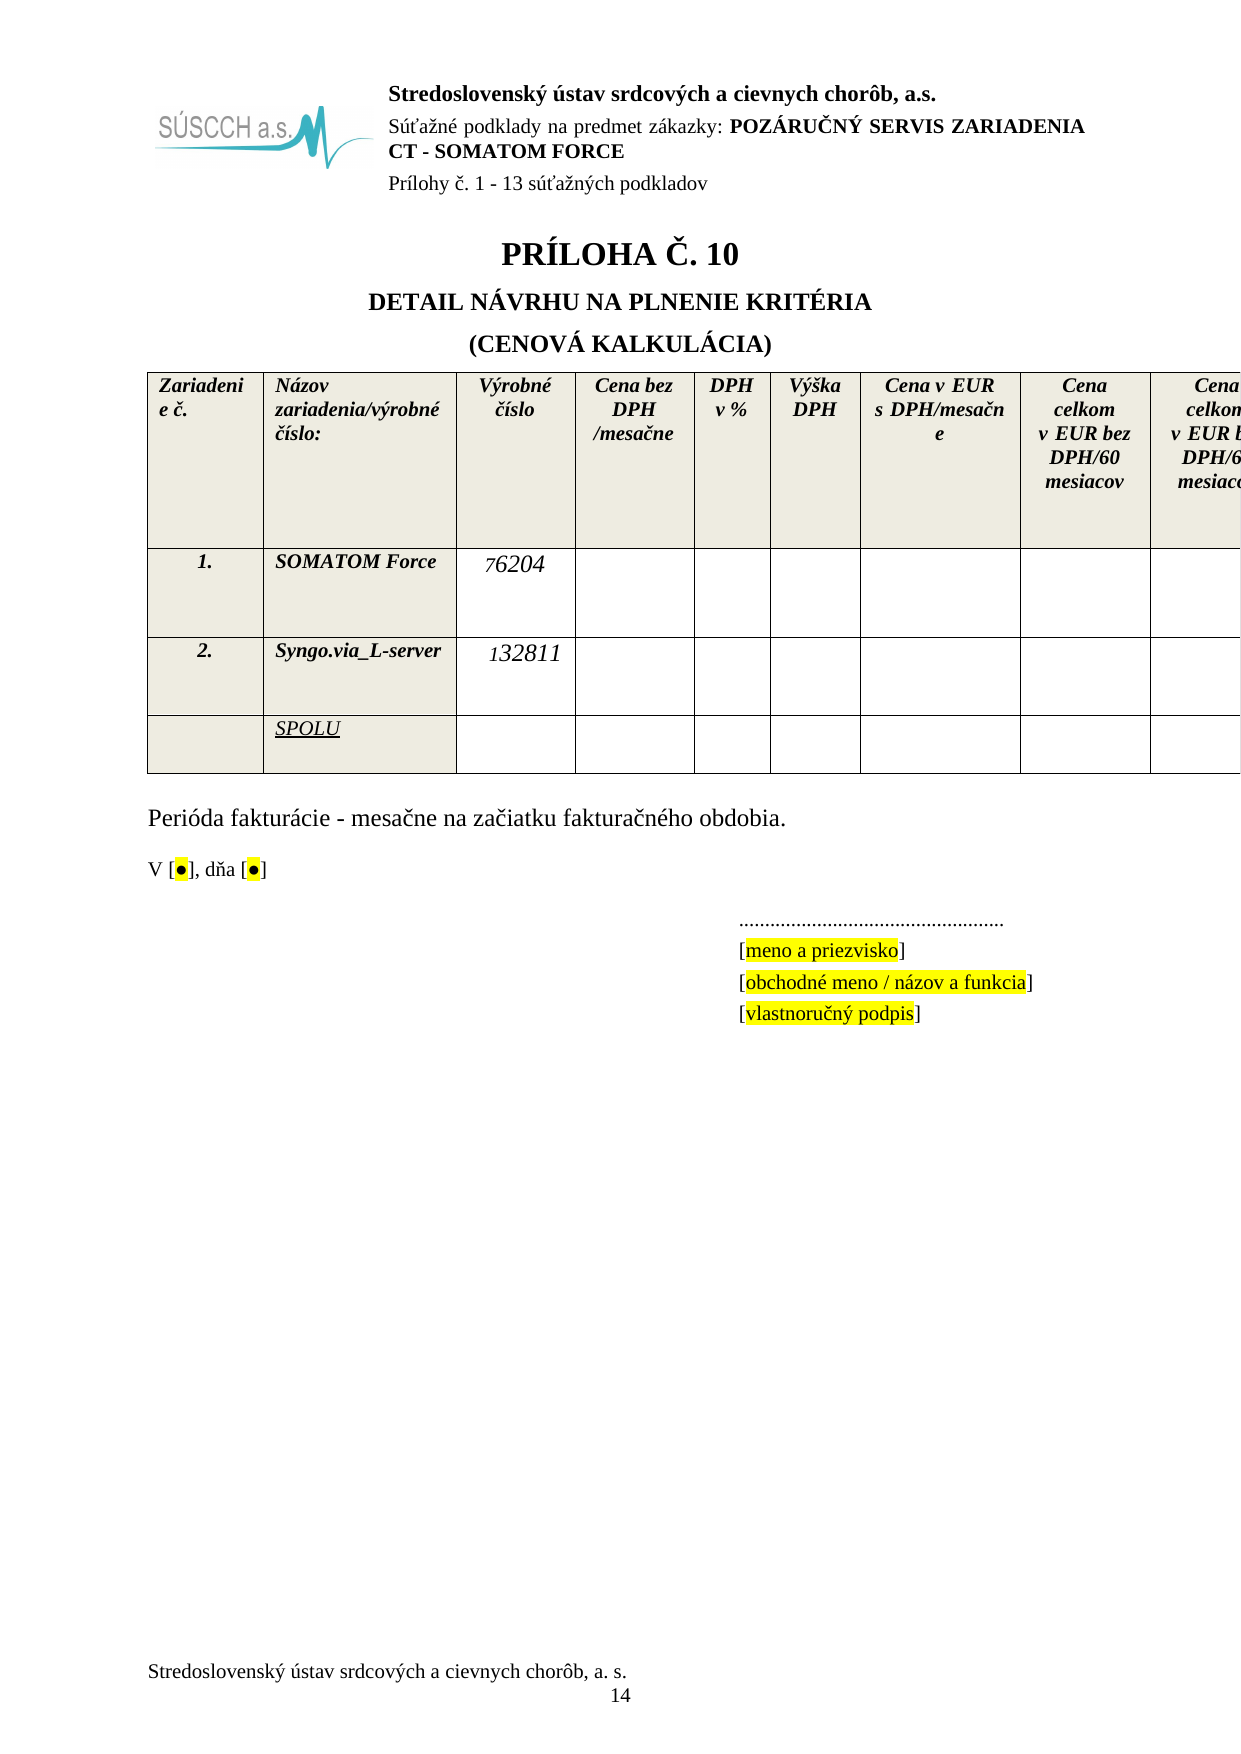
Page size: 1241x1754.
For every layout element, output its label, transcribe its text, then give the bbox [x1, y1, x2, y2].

table_cell [576, 716, 694, 773]
table_cell [576, 638, 694, 714]
text ................................................... [148, 907, 1092, 931]
table_cell 2. [148, 638, 263, 714]
text [meno a priezvisko] [898, 938, 1092, 962]
subtitle DETAIL NÁVRHU NA PLNENIE KRITÉRIA [148, 287, 1092, 315]
subtitle (CENOVÁ KALKULÁCIA) [148, 329, 1092, 358]
table_header Názov zariadenia/výrobné číslo: [264, 373, 456, 548]
table_header Cena v EUR s DPH/mesačne [861, 373, 1020, 548]
table_cell [771, 549, 860, 637]
table_cell [695, 638, 770, 714]
table_cell SOMATOM Force [264, 549, 456, 637]
subtitle PRÍLOHA Č. 10 [148, 234, 1092, 272]
table_cell [695, 716, 770, 773]
table_cell 76204 [457, 549, 575, 637]
table_cell 132811 [457, 638, 575, 714]
table_cell Syngo.via_L-server [264, 638, 456, 714]
table_header Zariadenie č. [148, 373, 263, 548]
table_header Výška DPH [771, 373, 860, 548]
text [vlastnoručný podpis] [148, 1001, 746, 1025]
table_cell [148, 716, 263, 773]
text V [●], dňa [●] [260, 857, 1092, 881]
text V [●], dňa [●] [188, 857, 247, 881]
table_cell [861, 716, 1020, 773]
table_header DPH v % [695, 373, 770, 548]
table_cell [457, 716, 575, 773]
table_header Cena bez DPH /mesačne [576, 373, 694, 548]
table_cell [1021, 549, 1150, 637]
table_cell [576, 549, 694, 637]
table_header Cena celkom v EUR bez DPH/60 mesiacov [1021, 373, 1150, 548]
text Perióda fakturácie - mesačne na začiatku fakturačného obdobia. [148, 803, 1092, 832]
text [obchodné meno / názov a funkcia] [148, 970, 746, 994]
picture [155, 106, 374, 169]
table_cell [771, 716, 860, 773]
table_cell [1021, 638, 1150, 714]
text [meno a priezvisko] [148, 938, 746, 962]
table_cell 1. [148, 549, 263, 637]
table_header Cena celkom v EUR bez DPH/60 mesiacov [1151, 373, 1240, 548]
table_cell [861, 638, 1020, 714]
table_cell [1151, 716, 1240, 773]
table_header Výrobné číslo [457, 373, 575, 548]
table_cell [1151, 549, 1240, 637]
table_cell [1151, 638, 1240, 714]
table_cell [861, 549, 1020, 637]
text [vlastnoručný podpis] [914, 1001, 1092, 1025]
table_cell SPOLU [264, 716, 456, 773]
table_cell [771, 638, 860, 714]
table_cell [695, 549, 770, 637]
table_cell [1021, 716, 1150, 773]
